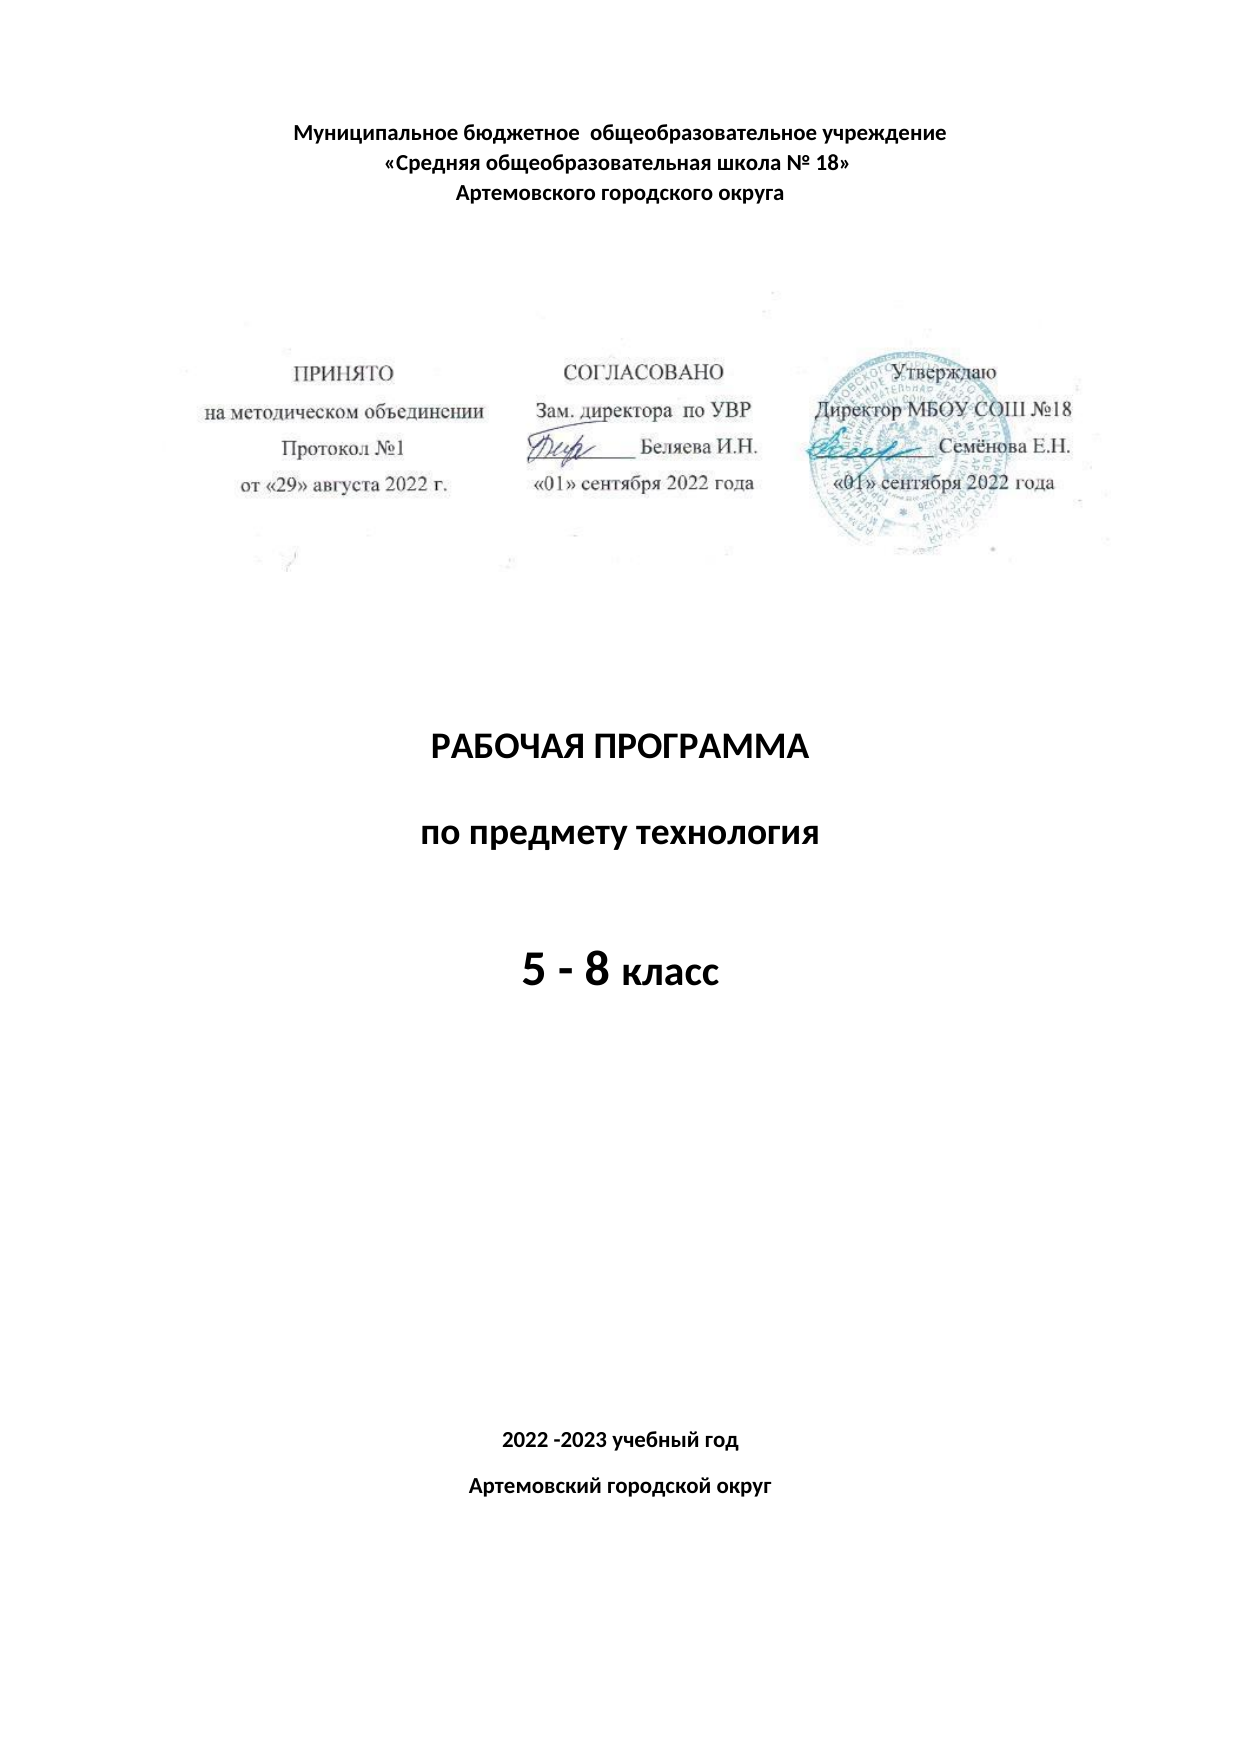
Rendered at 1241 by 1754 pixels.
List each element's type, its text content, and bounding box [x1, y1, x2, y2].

text 2022 -2023 учебный год [89, 1425, 1152, 1453]
picture [131, 272, 1132, 572]
text по предмету технология [89, 808, 1152, 853]
text 5 - 8 класс [89, 937, 1152, 998]
text Муниципальное бюджетное общеобразовательное учреждение «Средняя общеобразовательная школа № 18» Артемовского городского округа [89, 118, 1152, 207]
text РАБОЧАЯ ПРОГРАММА [89, 722, 1152, 768]
text Артемовский городской округ [89, 1472, 1152, 1500]
table_header [89, 272, 1174, 590]
